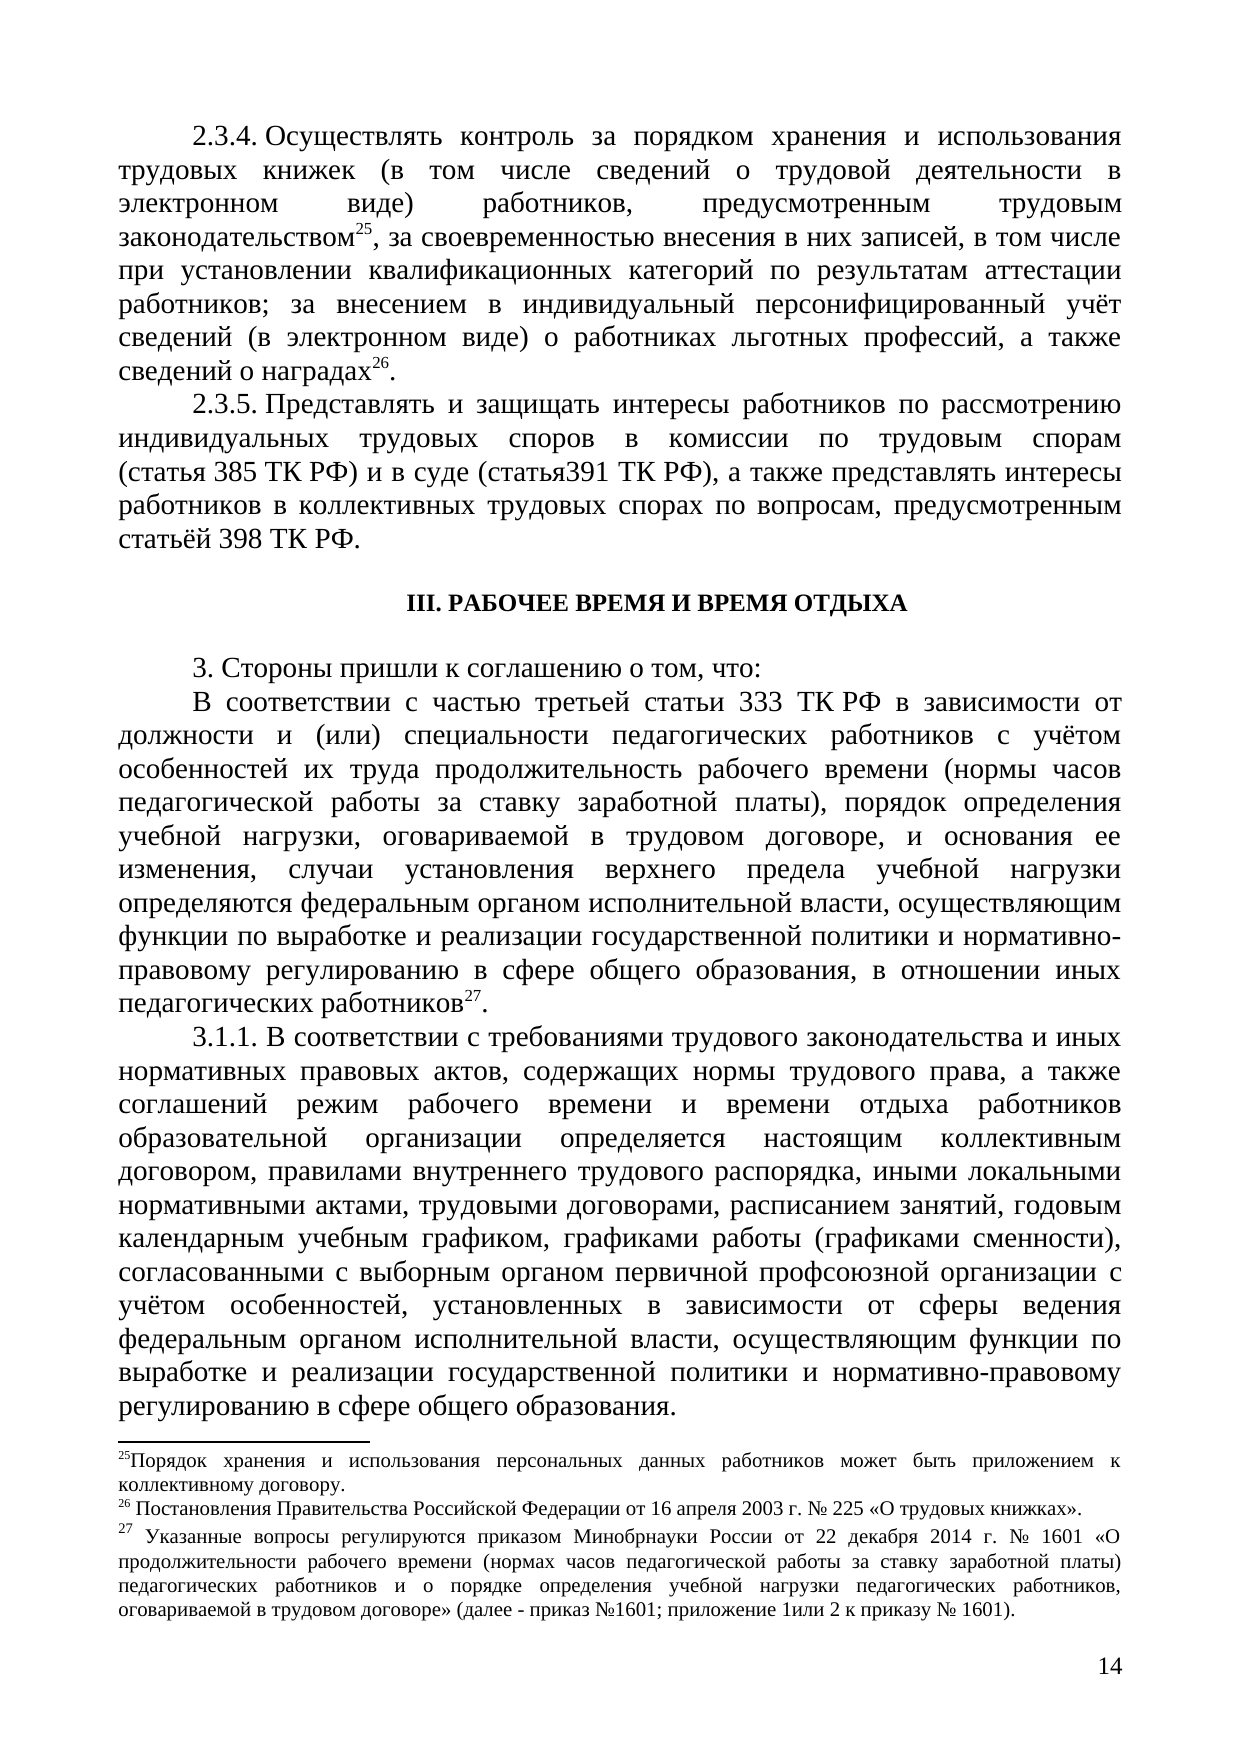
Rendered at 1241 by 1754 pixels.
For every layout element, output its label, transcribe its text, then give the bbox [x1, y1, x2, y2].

text III. рабочее время и время отдыха [118, 588, 1122, 617]
text 3.1.1. В соответствии с требованиями трудового законодательства и иных нормативных правовых актов, содержащих нормы трудового права, а также соглашений режим рабочего времени и времени отдыха работников образовательной организации определяется настоящим коллективным договором, правилами внутреннего трудового распорядка, иными локальными нормативными актами, трудовыми договорами, расписанием занятий, годовым календарным учебным графиком, графиками работы (графиками сменности), согласованными с выборным органом первичной профсоюзной организации с учётом особенностей, установленных в зависимости от сферы ведения федеральным органом исполнительной власти, осуществляющим функции по выработке и реализации государственной политики и нормативно-правовому регулированию в сфере общего образования. [118, 1019, 1122, 1422]
text В соответствии с частью третьей статьи 333 ТК РФ в зависимости от должности и (или) специальности педагогических работников с учётом особенностей их труда продолжительность рабочего времени (нормы часов педагогической работы за ставку заработной платы), порядок определения учебной нагрузки, оговариваемой в трудовом договоре, и основания ее изменения, случаи установления верхнего предела учебной нагрузки определяются федеральным органом исполнительной власти, осуществляющим функции по выработке и реализации государственной политики и нормативно-правовому регулированию в сфере общего образования, в отношении иных педагогических работников. [118, 684, 1122, 1019]
text 3. Стороны пришли к соглашению о том, что: [118, 650, 1122, 684]
text 2.3.4. Осуществлять контроль за порядком хранения и использования трудовых книжек (в том числе сведений о трудовой деятельности в электронном виде) работников, предусмотренным трудовым законодательством, за своевременностью внесения в них записей, в том числе при установлении квалификационных категорий по результатам аттестации работников; за внесением в индивидуальный персонифицированный учёт сведений (в электронном виде) о работниках льготных профессий, а также сведений о наградах. [118, 118, 1122, 387]
text 2.3.5. Представлять и защищать интересы работников по рассмотрению индивидуальных трудовых споров в комиссии по трудовым спорам (статья 385 ТК РФ) и в суде (статья391 ТК РФ), а также представлять интересы работников в коллективных трудовых спорах по вопросам, предусмотренным статьёй 398 ТК РФ. [118, 387, 1122, 554]
